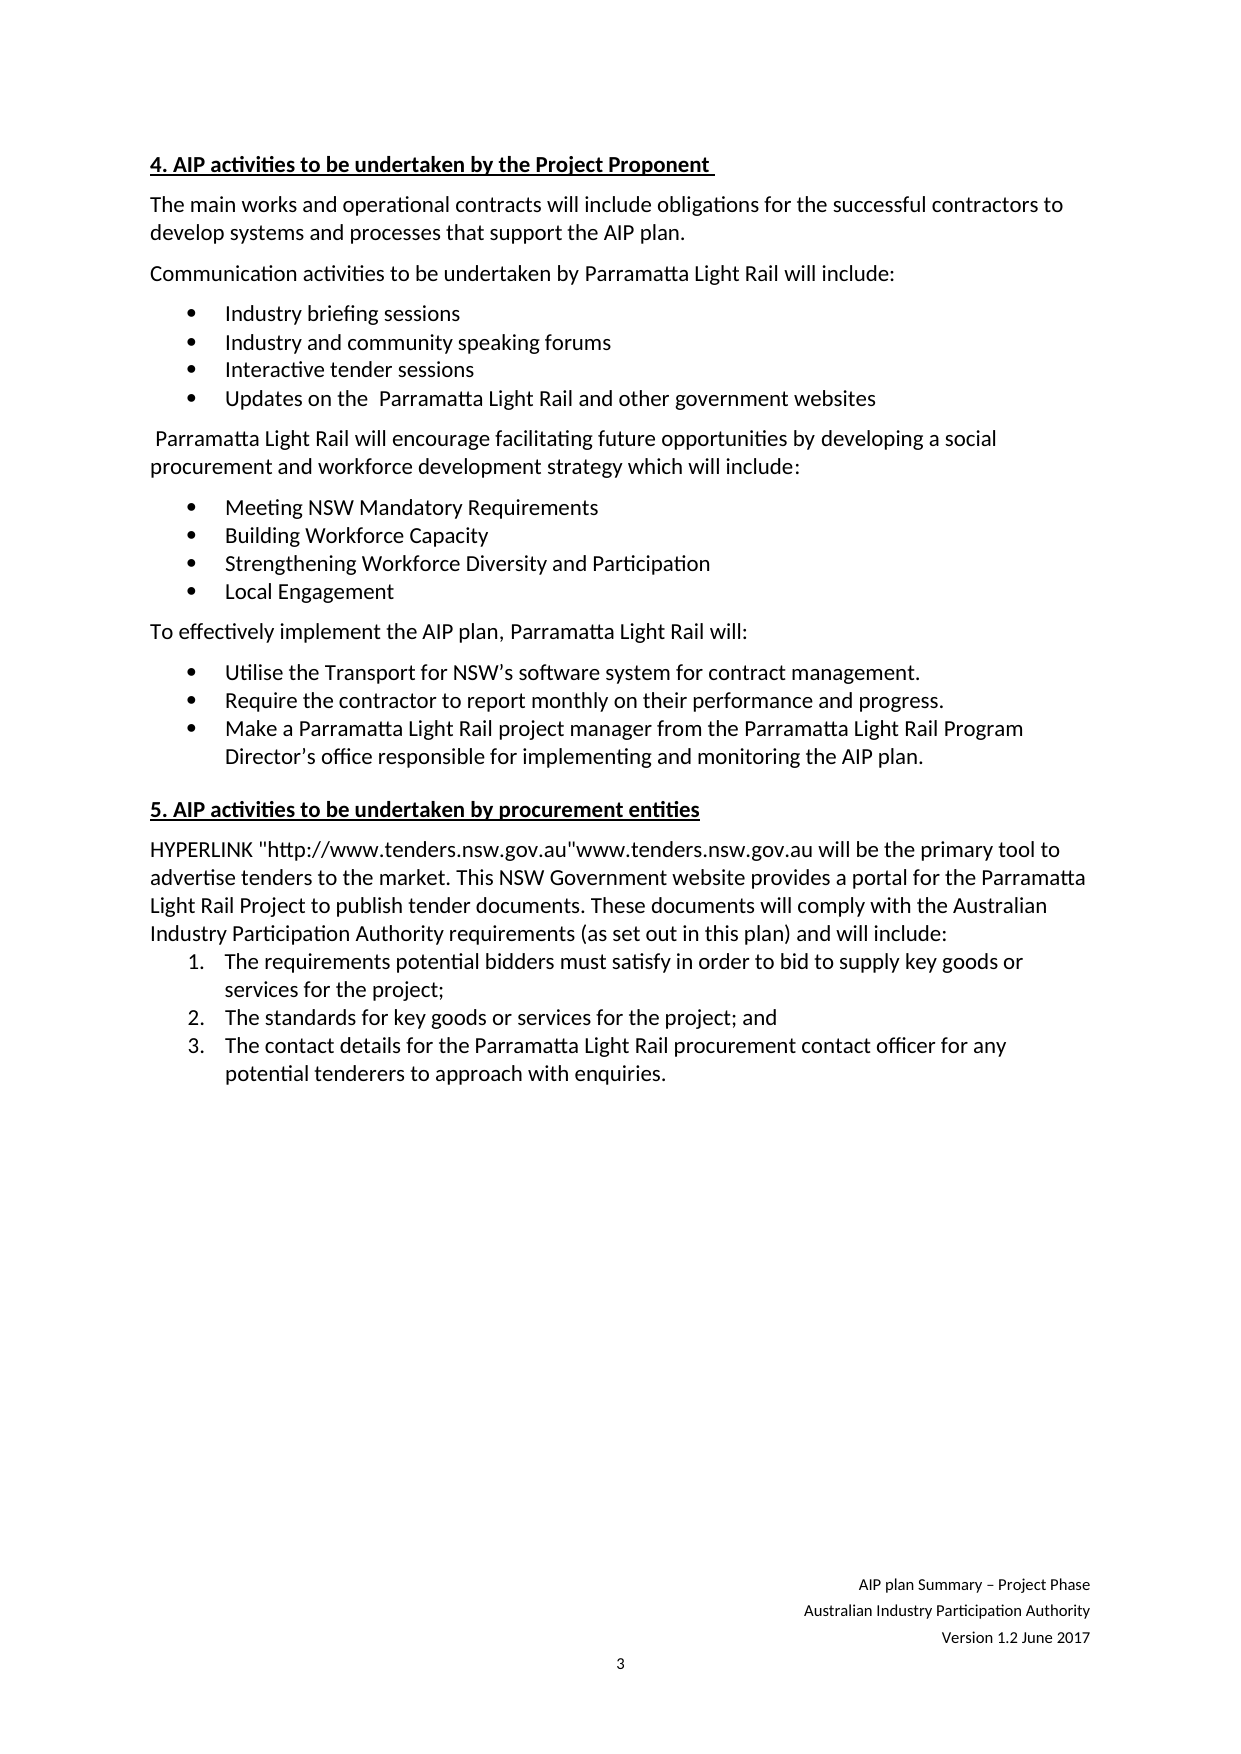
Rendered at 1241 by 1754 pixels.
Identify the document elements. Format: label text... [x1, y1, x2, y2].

subtitle 4. AIP activities to be undertaken by the Project Proponent [150, 150, 1090, 178]
subtitle 5. AIP activities to be undertaken by procurement entities [150, 795, 1090, 823]
